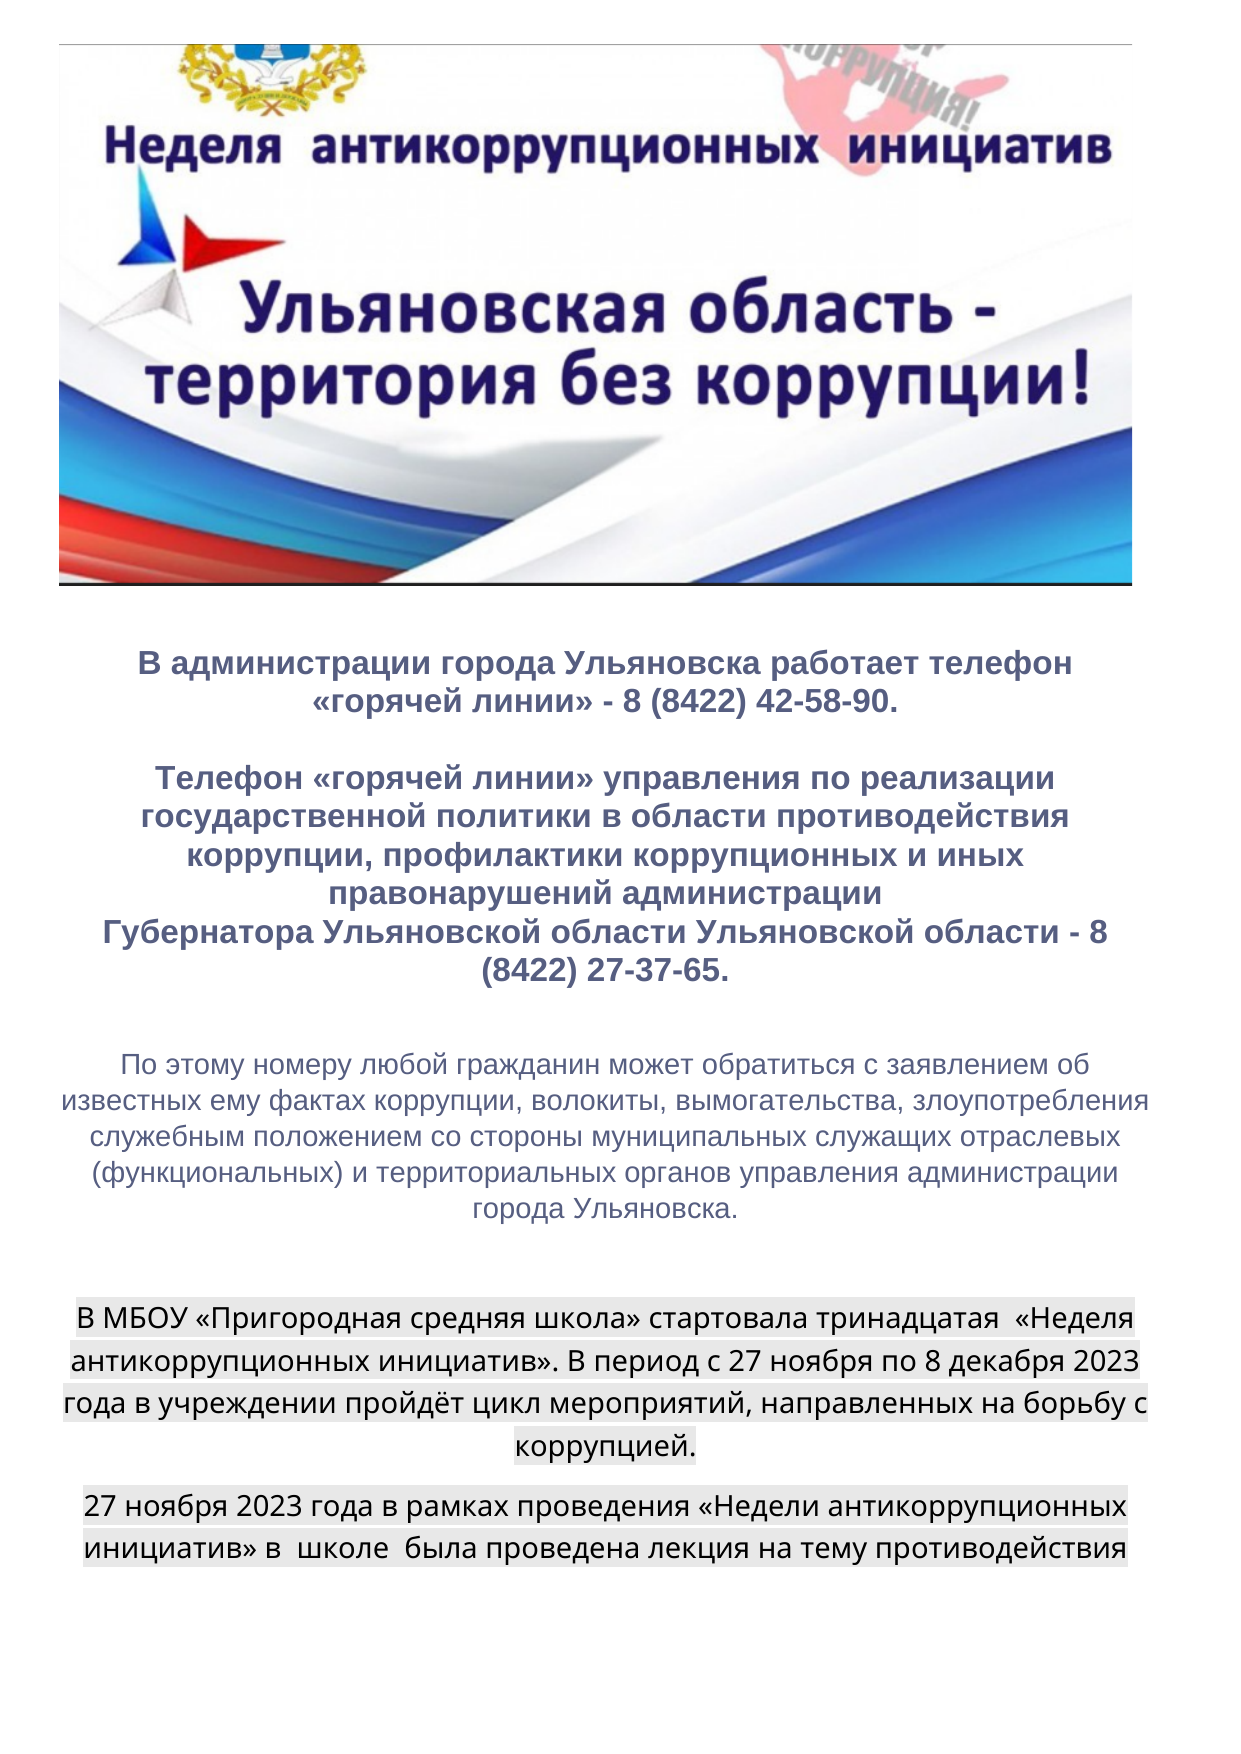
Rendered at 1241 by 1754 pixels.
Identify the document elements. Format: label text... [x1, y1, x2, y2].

text По этому номеру любой гражданин может обратиться с заявлением об известных ему фактах коррупции, волокиты, вымогательства, злоупотребления служебным положением со стороны муниципальных служащих отраслевых (функциональных) и территориальных органов управления администрации города Ульяновска. [59, 1047, 1152, 1225]
text Телефон «горячей линии» управления по реализации государственной политики в области противодействия коррупции, профилактики коррупционных и иных правонарушений администрации [59, 758, 1152, 912]
text В администрации города Ульяновска работает телефон «горячей линии» - 8 (8422) 42-58-90. [59, 643, 1152, 720]
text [59, 1485, 1152, 1567]
picture [59, 44, 1133, 586]
text В МБОУ «Пригородная средняя школа» стартовала тринадцатая «Неделя антикоррупционных инициатив». В период с 27 ноября по 8 декабря 2023 года в учреждении пройдёт цикл мероприятий, направленных на борьбу с коррупцией. [59, 1297, 1152, 1465]
text Губернатора Ульяновской области Ульяновской области - 8 (8422) 27-37-65. [59, 912, 1152, 989]
